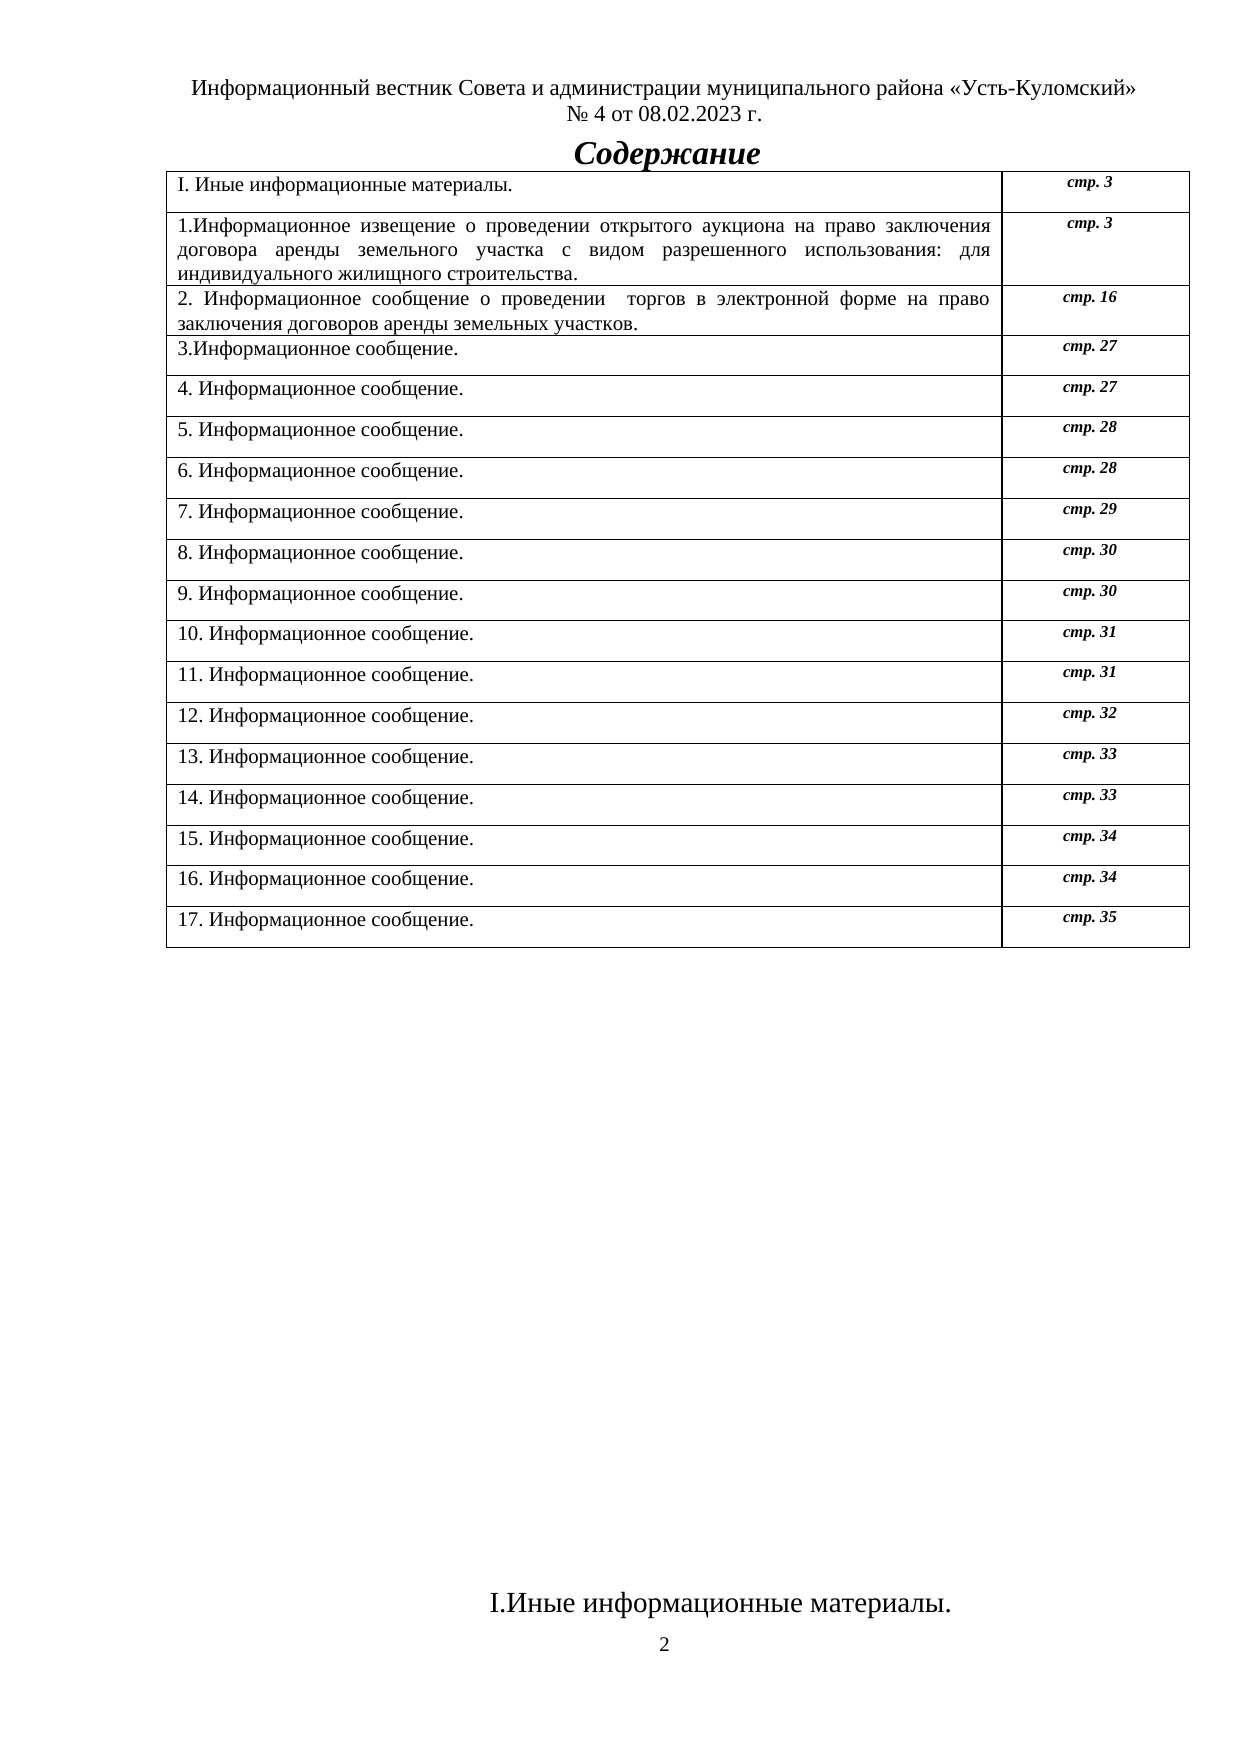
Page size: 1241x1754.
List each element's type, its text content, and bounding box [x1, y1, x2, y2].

table_cell стр. 31 [1003, 662, 1189, 702]
table_cell стр. 16 [1003, 286, 1189, 334]
table_cell 17. Информационное сообщение. [167, 907, 1001, 947]
table_cell 14. Информационное сообщение. [167, 785, 1001, 824]
table_cell стр. 3 [1003, 213, 1189, 285]
table_cell 7. Информационное сообщение. [167, 499, 1001, 539]
table_cell стр. 29 [1003, 499, 1189, 539]
table_cell 6. Информационное сообщение. [167, 458, 1001, 498]
table_cell стр. 28 [1003, 417, 1189, 457]
table_cell 12. Информационное сообщение. [167, 703, 1001, 743]
table_cell стр. 34 [1003, 826, 1189, 865]
table_cell стр. 35 [1003, 907, 1189, 947]
table_cell 2. Информационное сообщение о проведении торгов в электронной форме на право заключения договоров аренды земельных участков. [167, 286, 1001, 334]
table_header стр. 3 [1003, 172, 1189, 212]
table_cell 15. Информационное сообщение. [167, 826, 1001, 865]
table_cell стр. 27 [1003, 336, 1189, 375]
table_cell стр. 31 [1003, 621, 1189, 661]
table_cell стр. 33 [1003, 744, 1189, 784]
table_cell стр. 34 [1003, 866, 1189, 906]
table_cell 16. Информационное сообщение. [167, 866, 1001, 906]
table_cell 4. Информационное сообщение. [167, 376, 1001, 416]
table_cell 8. Информационное сообщение. [167, 540, 1001, 579]
table_cell стр. 33 [1003, 785, 1189, 824]
table_header I. Иные информационные материалы. [167, 172, 1001, 212]
table_cell 13. Информационное сообщение. [167, 744, 1001, 784]
table_cell стр. 30 [1003, 540, 1189, 579]
table_cell 3.Информационное сообщение. [167, 336, 1001, 375]
table_cell стр. 27 [1003, 376, 1189, 416]
table_cell стр. 32 [1003, 703, 1189, 743]
table_cell стр. 28 [1003, 458, 1189, 498]
list I.Иные информационные материалы. [290, 1585, 1152, 1619]
table_cell 1.Информационное извещение о проведении открытого аукциона на право заключения договора аренды земельного участка с видом разрешенного использования: для индивидуального жилищного строительства. [167, 213, 1001, 285]
table_cell стр. 30 [1003, 581, 1189, 620]
table_cell 11. Информационное сообщение. [167, 662, 1001, 702]
table_cell 5. Информационное сообщение. [167, 417, 1001, 457]
table_cell 10. Информационное сообщение. [167, 621, 1001, 661]
table_cell 9. Информационное сообщение. [167, 581, 1001, 620]
title Содержание [177, 133, 1157, 171]
